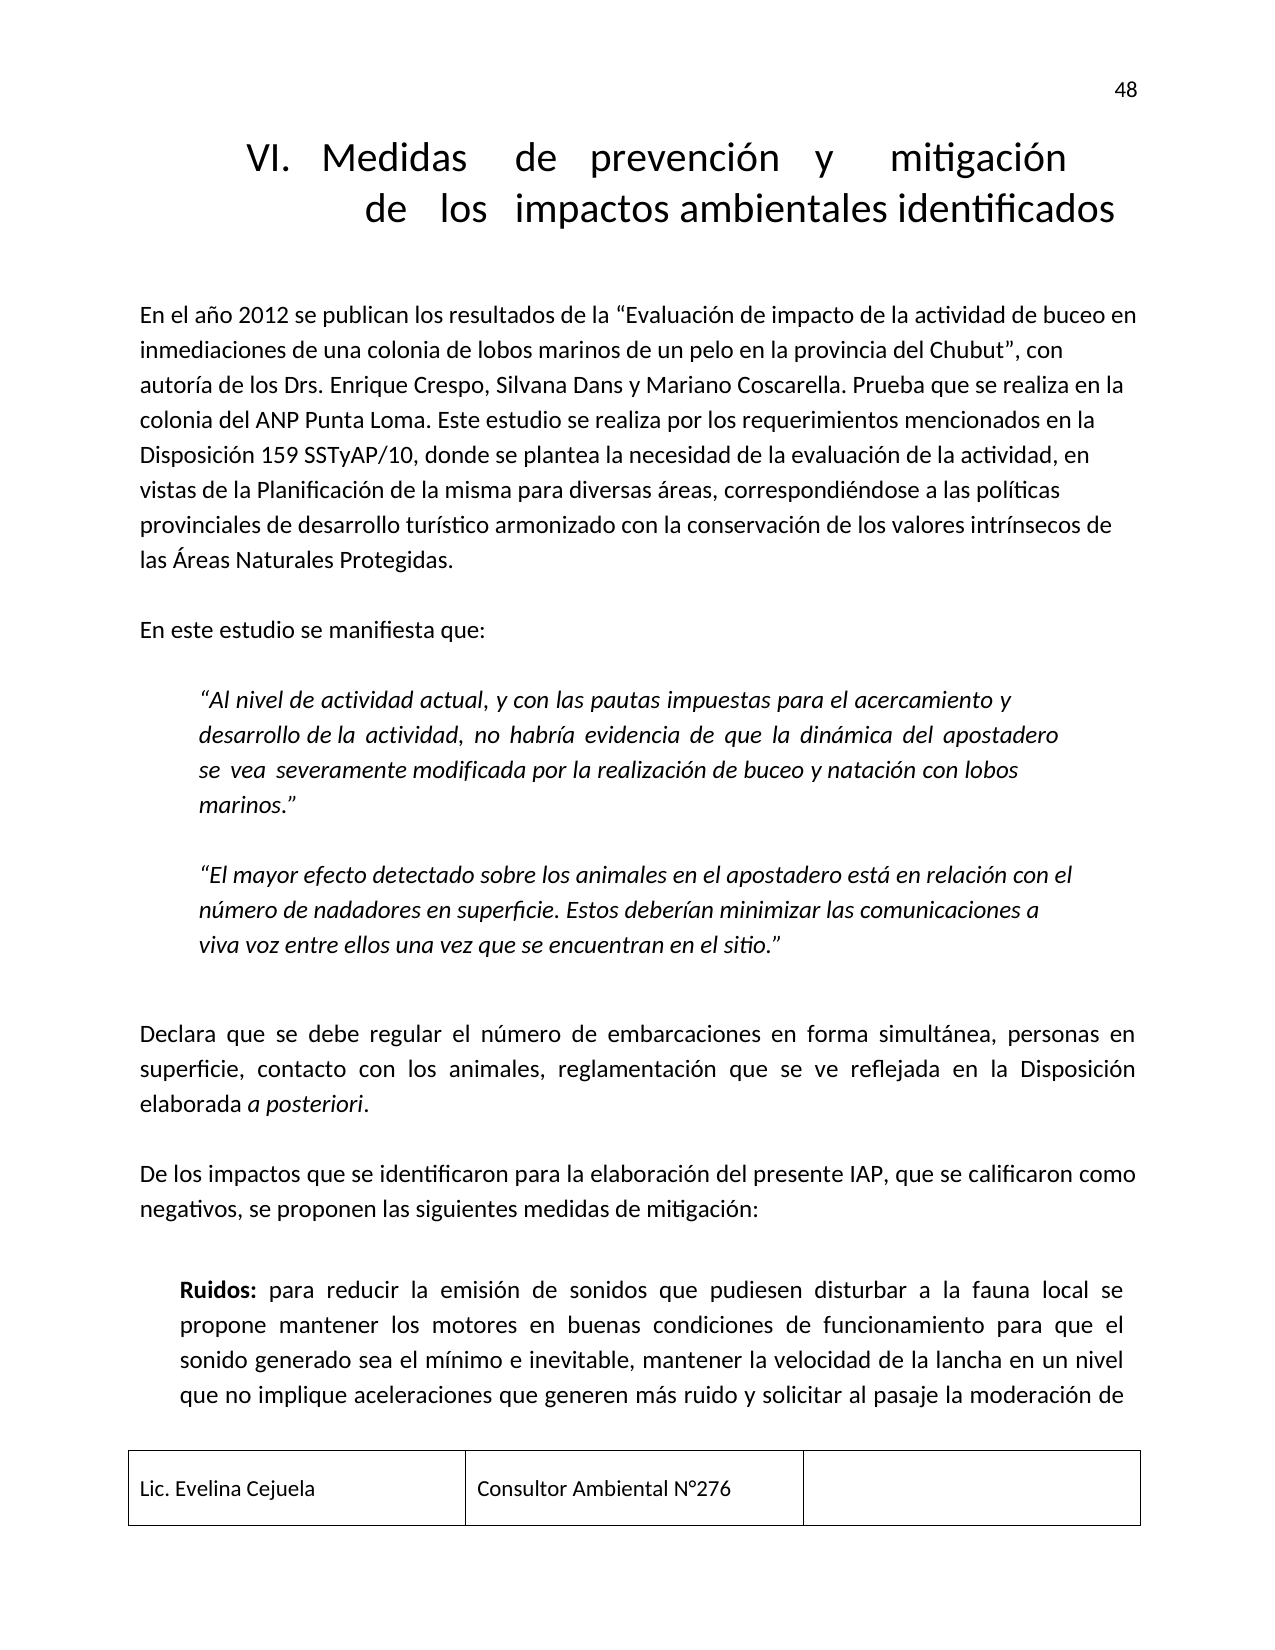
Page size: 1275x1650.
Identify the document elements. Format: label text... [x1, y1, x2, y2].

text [179, 1274, 1125, 1409]
text En el año 2012 se publican los resultados de la “Evaluación de impacto de la actividad de buceo en inmediaciones de una colonia de lobos marinos de un pelo en la provincia del Chubut”, con autoría de los Drs. Enrique Crespo, Silvana Dans y Mariano Coscarella. Prueba que se realiza en la colonia del ANP Punta Loma. Este estudio se realiza por los requerimientos mencionados en la Disposición 159 SSTyAP/10, donde se plantea la necesidad de la evaluación de la actividad, en vistas de la Planificación de la misma para diversas áreas, correspondiéndose a las políticas provinciales de desarrollo turístico armonizado con la conservación de los valores intrínsecos de las Áreas Naturales Protegidas. [139, 299, 1137, 575]
text “Al nivel de actividad actual, y con las pautas impuestas para el acercamiento y desarrollo de la actividad, no habría evidencia de que la dinámica del apostadero se vea severamente modificada por la realización de buceo y natación con lobos marinos.” [199, 684, 1078, 820]
text “El mayor efecto detectado sobre los animales en el apostadero está en relación con el número de nadadores en superficie. Estos deberían minimizar las comunicaciones a viva voz entre ellos una vez que se encuentran en el sitio.” [199, 859, 1078, 960]
text Declara que se debe regular el número de embarcaciones en forma simultánea, personas en superficie, contacto con los animales, reglamentación que se ve reflejada en la Disposición elaborada a posteriori. [139, 1018, 1137, 1119]
text En este estudio se manifiesta que: [139, 614, 1137, 645]
text De los impactos que se identificaron para la elaboración del presente IAP, que se calificaron como negativos, se proponen las siguientes medidas de mitigación: [139, 1158, 1137, 1224]
subtitle Medidas de prevención y mitigación de los impactos ambientales identificados [246, 131, 1137, 233]
